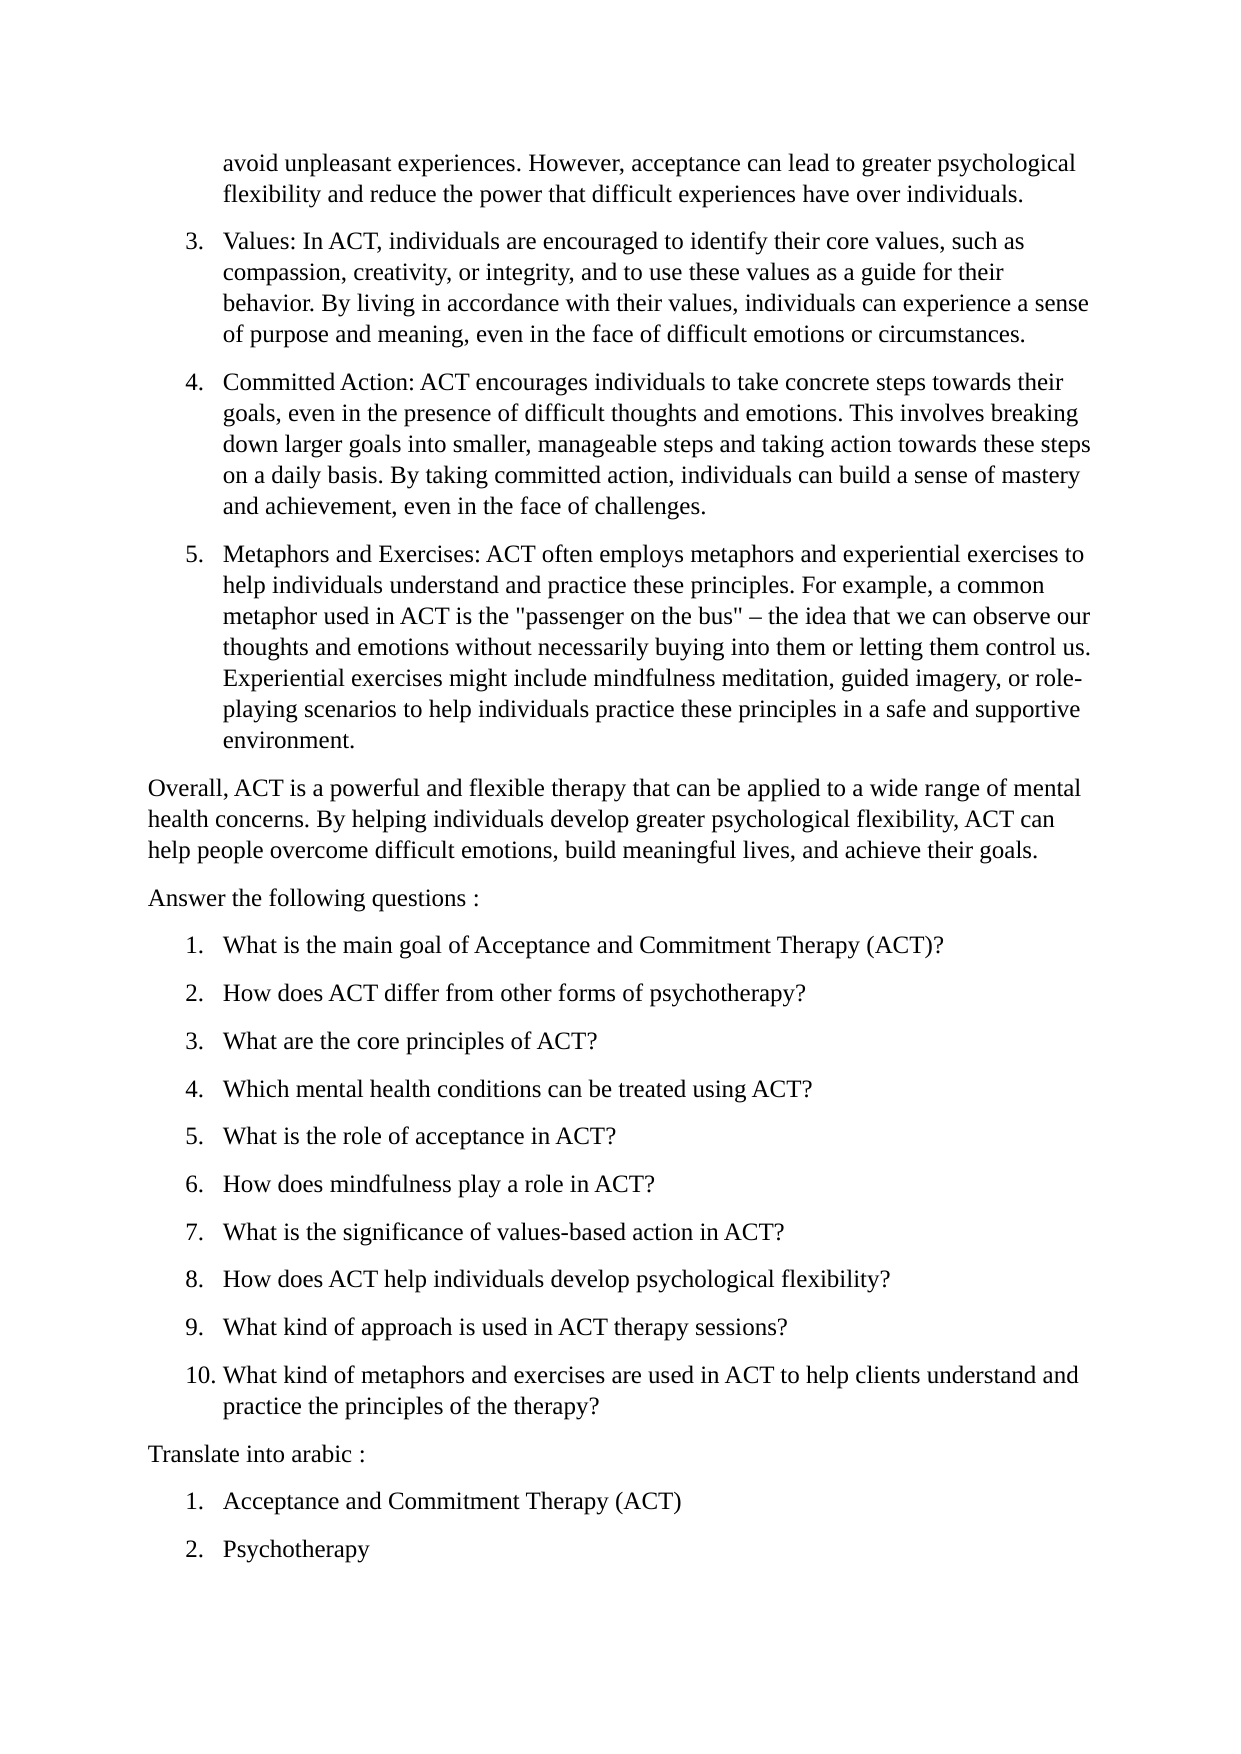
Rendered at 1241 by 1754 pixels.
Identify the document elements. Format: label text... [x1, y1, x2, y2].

list What are the core principles of ACT? [185, 1026, 1093, 1055]
list What kind of approach is used in ACT therapy sessions? [185, 1312, 1093, 1341]
list What is the significance of values-based action in ACT? [185, 1217, 1093, 1246]
list What is the role of acceptance in ACT? [185, 1121, 1093, 1150]
list How does mindfulness play a role in ACT? [185, 1169, 1093, 1198]
list How does ACT help individuals develop psychological flexibility? [185, 1264, 1093, 1293]
list Which mental health conditions can be treated using ACT? [185, 1074, 1093, 1102]
list Values: In ACT, individuals are encouraged to identify their core values, such as compassion, creativity, or integrity, and to use these values as a guide for their behavior. By living in accordance with their values, individuals can experience a sense of purpose and meaning, even in the face of difficult emotions or circumstances. [185, 226, 1093, 348]
text Translate into arabic : [148, 1439, 1093, 1467]
list Psychotherapy [185, 1534, 1093, 1563]
text Answer the following questions : [148, 883, 1093, 912]
list What kind of metaphors and exercises are used in ACT to help clients understand and practice the principles of the therapy? [185, 1360, 1093, 1420]
list Committed Action: ACT encourages individuals to take concrete steps towards their goals, even in the presence of difficult thoughts and emotions. This involves breaking down larger goals into smaller, manageable steps and taking action towards these steps on a daily basis. By taking committed action, individuals can build a sense of mastery and achievement, even in the face of challenges. [185, 367, 1093, 520]
list Metaphors and Exercises: ACT often employs metaphors and experiential exercises to help individuals understand and practice these principles. For example, a common metaphor used in ACT is the "passenger on the bus" – the idea that we can observe our thoughts and emotions without necessarily buying into them or letting them control us. Experiential exercises might include mindfulness meditation, guided imagery, or role-playing scenarios to help individuals practice these principles in a safe and supportive environment. [185, 539, 1093, 754]
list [185, 148, 1093, 207]
text Overall, ACT is a powerful and flexible therapy that can be applied to a wide range of mental health concerns. By helping individuals develop greater psychological flexibility, ACT can help people overcome difficult emotions, build meaningful lives, and achieve their goals. [148, 773, 1093, 864]
list What is the main goal of Acceptance and Commitment Therapy (ACT)? [185, 931, 1093, 959]
list Acceptance and Commitment Therapy (ACT) [185, 1486, 1093, 1515]
list How does ACT differ from other forms of psychotherapy? [185, 978, 1093, 1007]
